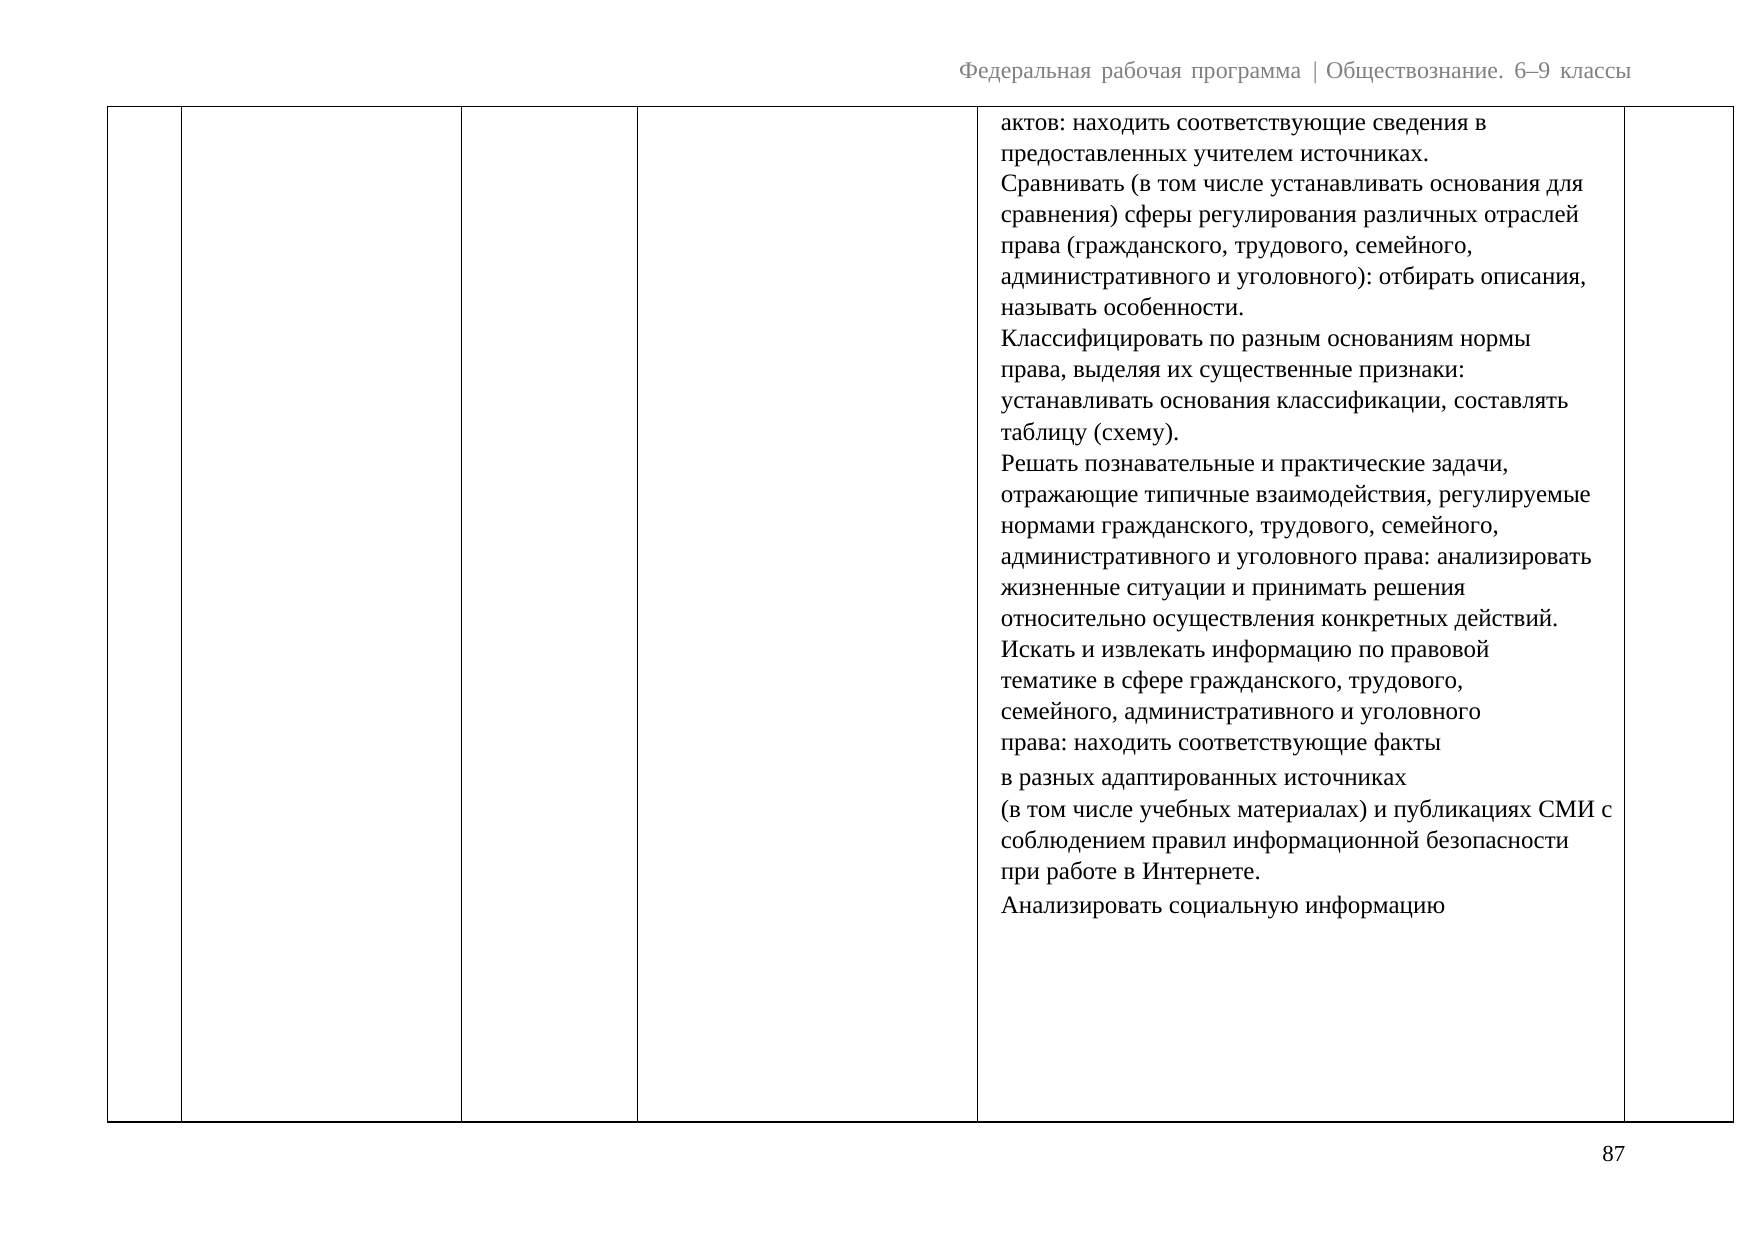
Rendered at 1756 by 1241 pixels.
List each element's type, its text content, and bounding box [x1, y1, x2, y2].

table_header [182, 107, 461, 1121]
table_header актов: находить соответствующие сведения в предоставленных учителем источниках. Сравнивать (в том числе устанавливать основания для сравнения) сферы регулирования различных отраслей права (гражданского, трудового, семейного, административного и уголовного): отбирать описания, называть особенности. Классифицировать по разным основаниям нормы права, выделяя их существенные признаки: устанавливать основания классификации, составлять таблицу (схему). Решать познавательные и практические задачи, отражающие типичные взаимодействия, регулируемые нормами гражданского, трудового, семейного, административного и уголовного права: анализировать жизненные ситуации и принимать решения относительно осуществления конкретных действий. Искать и извлекать информацию по правовой тематике в сфере гражданского, трудового, семейного, административного и уголовного права: находить соответствующие факты в разных адаптированных источниках (в том числе учебных материалах) и публикациях СМИ с соблюдением правил информационной безопасности при работе в Интернете. Анализировать социальную информацию [978, 107, 1624, 1121]
table_header [462, 107, 637, 1121]
table_header [108, 107, 181, 1121]
table_header [1625, 107, 1733, 1121]
table_header [638, 107, 977, 1121]
